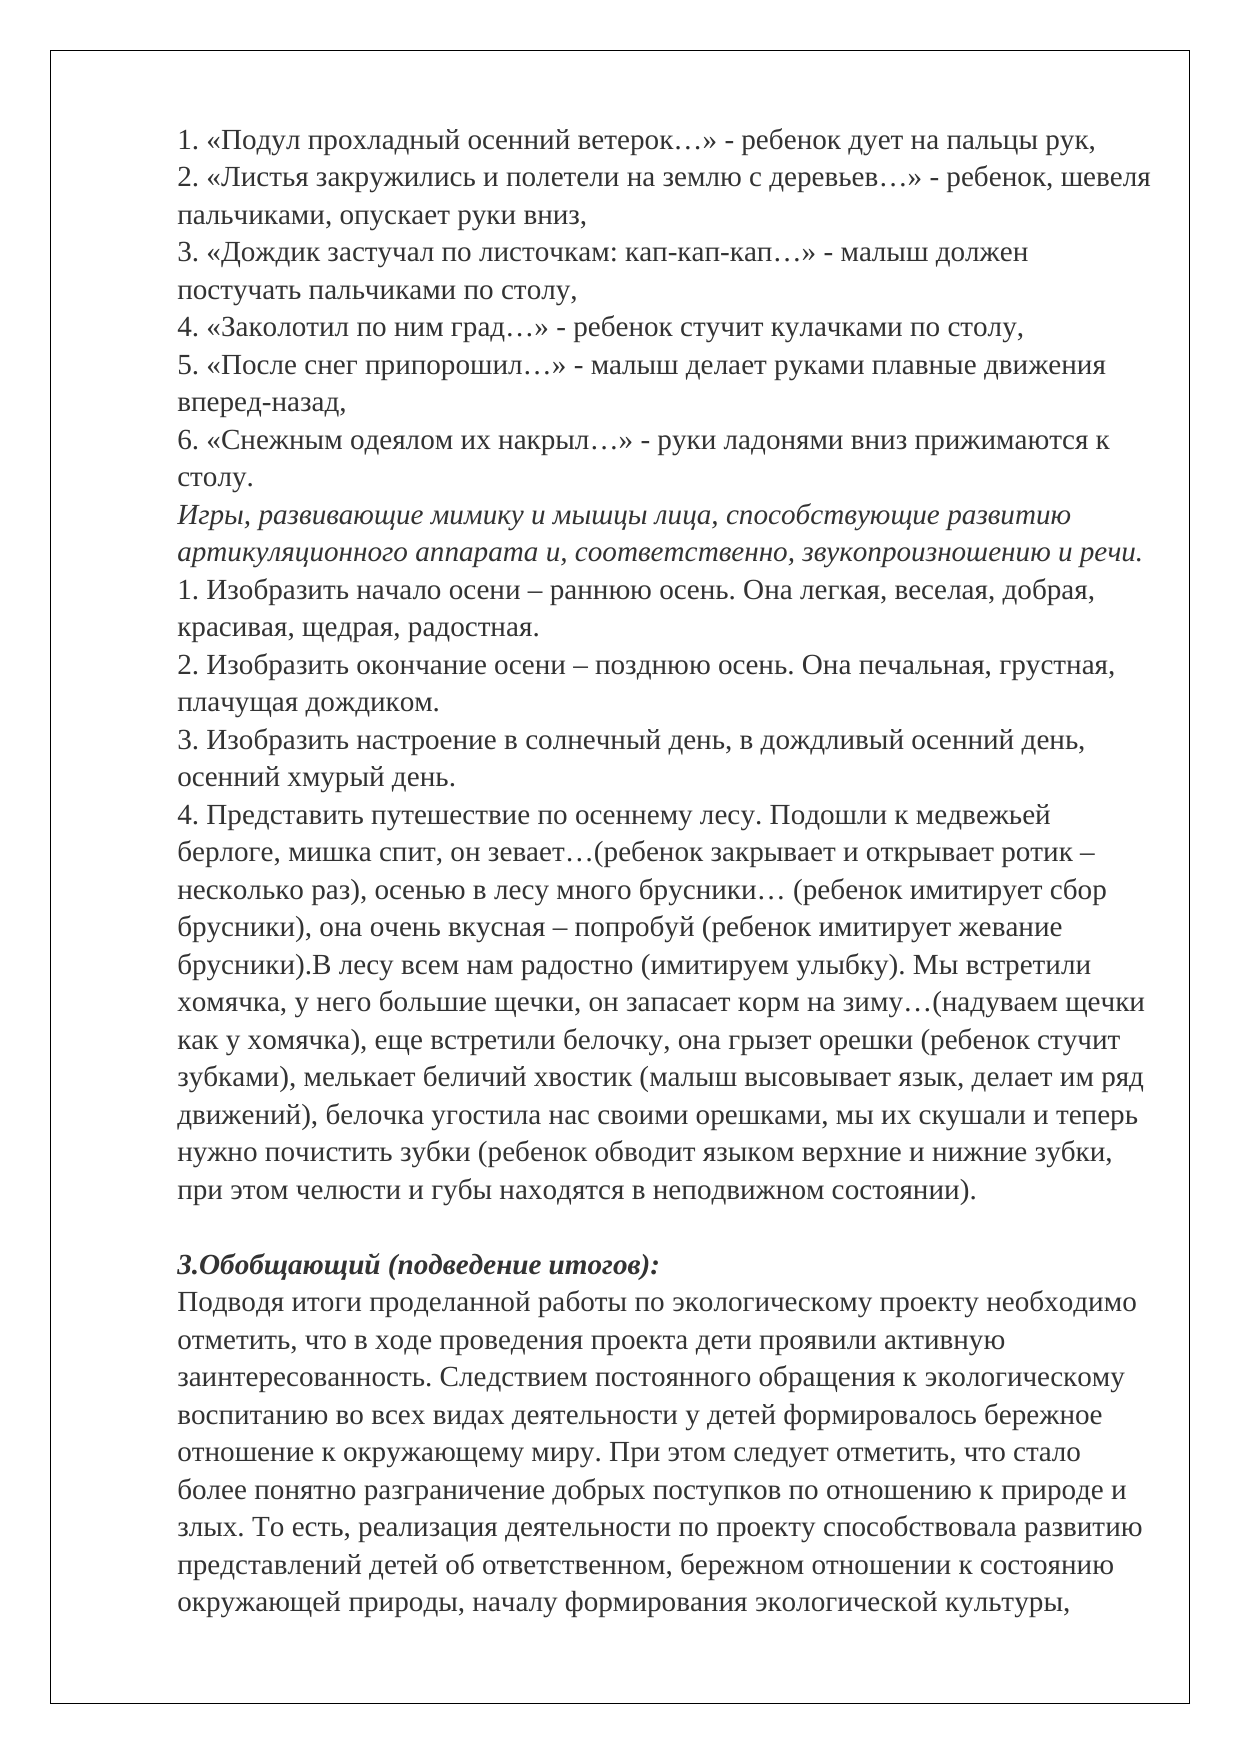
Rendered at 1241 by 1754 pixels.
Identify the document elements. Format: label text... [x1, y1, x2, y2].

text 3.Обобщающий (подведение итогов): [177, 1243, 1152, 1281]
text Игры, развивающие мимику и мышцы лица, способствующие развитию артикуляционного аппарата и, соответственно, звукопроизношению и речи. [177, 493, 1152, 568]
text 5. «После снег припорошил…» - малыш делает руками плавные движения вперед-назад, [177, 343, 1152, 418]
text 4. «Заколотил по ним град…» - ребенок стучит кулачками по столу, [177, 306, 1152, 343]
text 4. Представить путешествие по осеннему лесу. Подошли к медвежьей берлоге, мишка спит, он зевает…(ребенок закрывает и открывает ротик – несколько раз), осенью в лесу много брусники… (ребенок имитирует сбор брусники), она очень вкусная – попробуй (ребенок имитирует жевание брусники).В лесу всем нам радостно (имитируем улыбку). Мы встретили хомячка, у него большие щечки, он запасает корм на зиму…(надуваем щечки как у хомячка), еще встретили белочку, она грызет орешки (ребенок стучит зубками), мелькает беличий хвостик (малыш высовывает язык, делает им ряд движений), белочка угостила нас своими орешками, мы их скушали и теперь нужно почистить зубки (ребенок обводит языком верхние и нижние зубки, при этом челюсти и губы находятся в неподвижном состоянии). [177, 793, 1152, 1206]
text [177, 1281, 1152, 1618]
text 3. Изобразить настроение в солнечный день, в дождливый осенний день, осенний хмурый день. [177, 718, 1152, 793]
text 2. Изобразить окончание осени – позднюю осень. Она печальная, грустная, плачущая дождиком. [177, 643, 1152, 718]
text 1. «Подул прохладный осенний ветерок…» - ребенок дует на пальцы рук, [177, 118, 1152, 156]
text 1. Изобразить начало осени – раннюю осень. Она легкая, веселая, добрая, красивая, щедрая, радостная. [177, 568, 1152, 643]
text 2. «Листья закружились и полетели на землю с деревьев…» - ребенок, шевеля пальчиками, опускает руки вниз, [177, 156, 1152, 231]
text 6. «Снежным одеялом их накрыл…» - руки ладонями вниз прижимаются к столу. [177, 418, 1152, 493]
text 3. «Дождик застучал по листочкам: кап-кап-кап…» - малыш должен постучать пальчиками по столу, [177, 231, 1152, 306]
